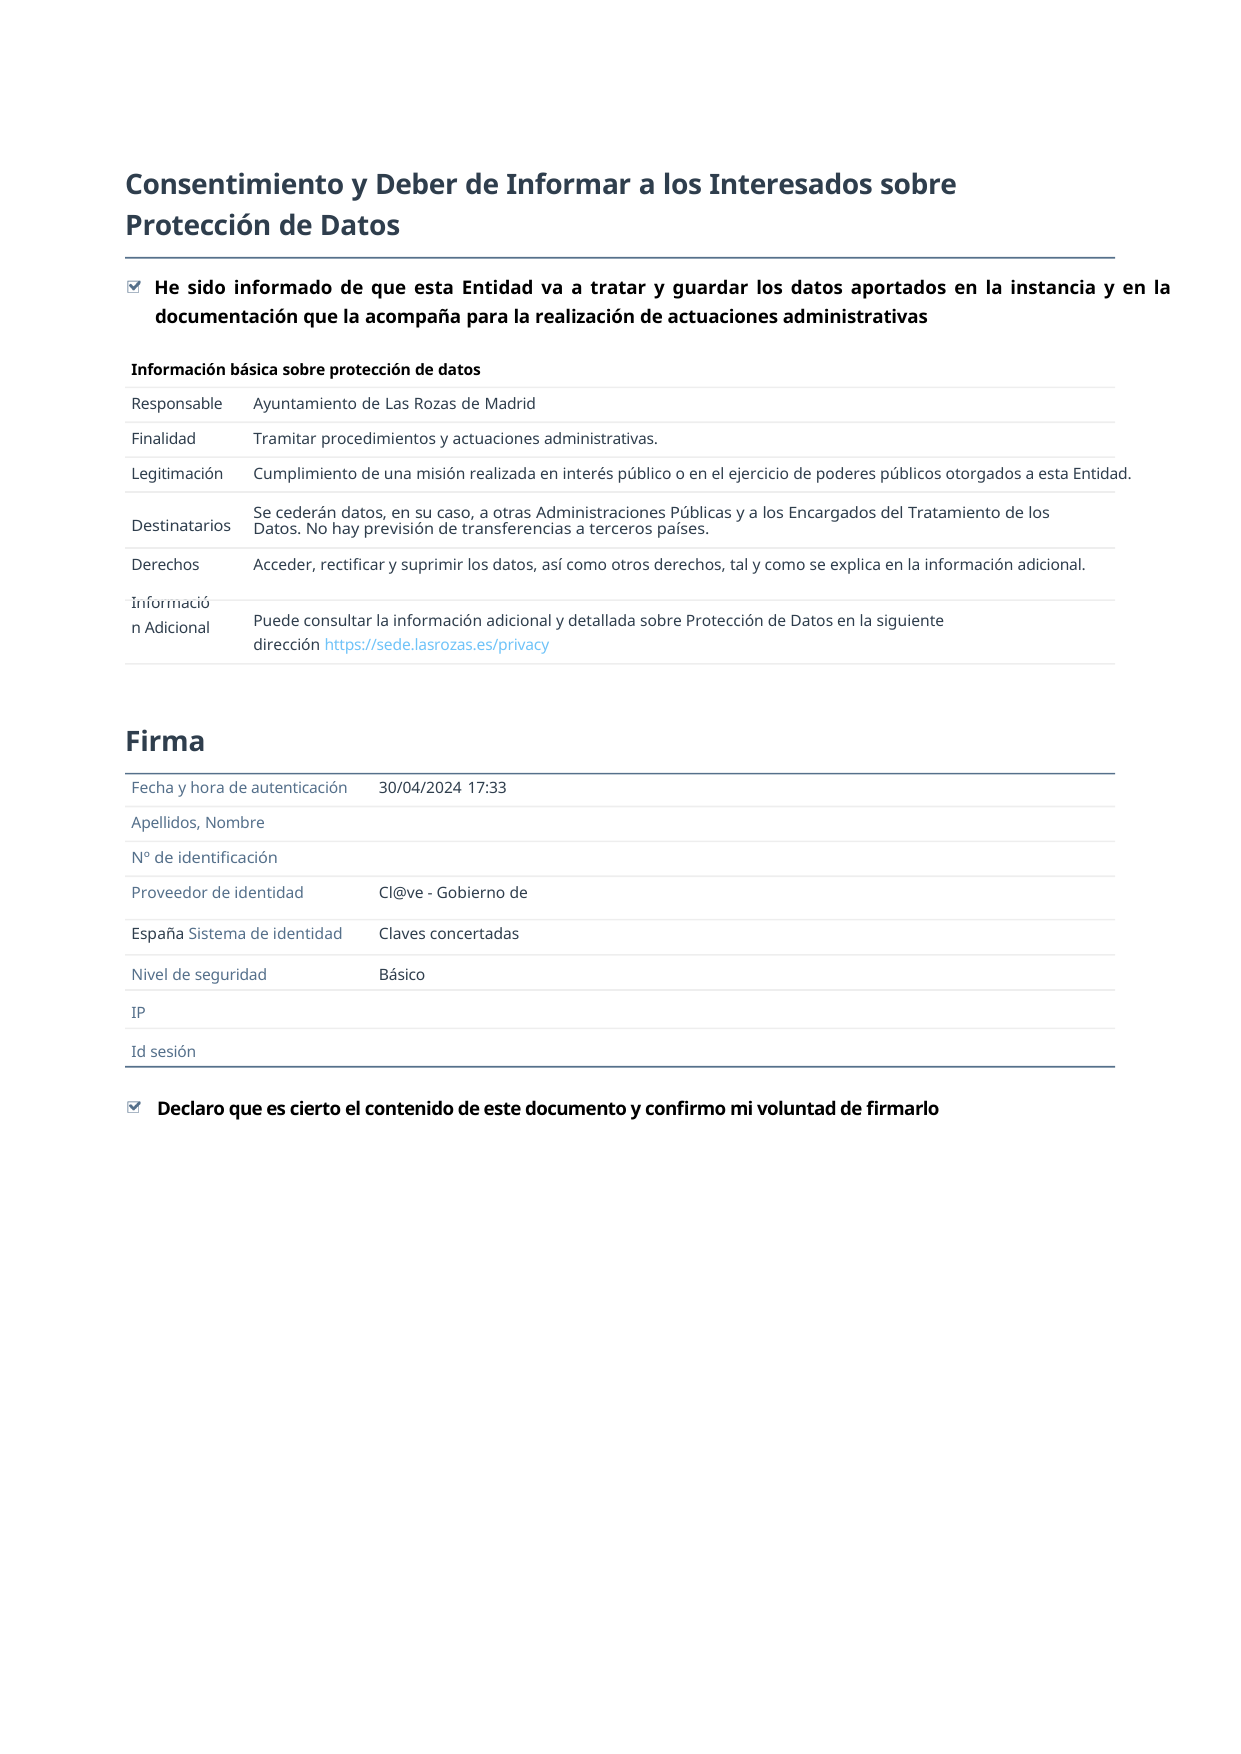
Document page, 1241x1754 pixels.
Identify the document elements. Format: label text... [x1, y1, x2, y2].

text Puede consultar la información adicional y detallada sobre Protección de Datos en la siguiente dirección https://sede.lasrozas.es/privacy [253, 609, 990, 655]
text Proveedor de identidad Cl@ve - Gobierno de España Sistema de identidad Claves concertadas [131, 882, 578, 918]
picture [125, 1099, 141, 1115]
subtitle Consentimiento y Deber de Informar a los Interesados sobre Protección de Datos [125, 164, 1083, 244]
text Nº de identificación [131, 847, 1194, 868]
text Fecha y hora de autenticación 30/04/2024 17:33 [131, 777, 1194, 798]
text Id sesión [131, 1041, 1194, 1062]
text Apellidos, Nombre [131, 812, 1194, 833]
text Finalidad Tramitar procedimientos y actuaciones administrativas. [131, 428, 1194, 449]
text Proveedor de identidad Cl@ve - Gobierno de España Sistema de identidad Claves concertadas [131, 921, 578, 944]
picture [125, 278, 141, 295]
text Derechos Acceder, rectificar y suprimir los datos, así como otros derechos, tal y como se explica en la información adicional. [131, 554, 1194, 575]
text Información Adicional [131, 601, 217, 638]
text Destinatarios Se cederán datos, en su caso, a otras Administraciones Públicas y a los Encargados del Tratamiento de los Datos. No hay previsión de transferencias a terceros países. [131, 499, 1083, 539]
subtitle He sido informado de que esta Entidad va a tratar y guardar los datos aportados en la instancia y en la documentación que la acompaña para la realización de actuaciones administrativas [125, 274, 1194, 329]
text Información básica sobre protección de datos [131, 358, 1194, 379]
text Declaro que es cierto el contenido de este documento y confirmo mi voluntad de firmarlo [125, 1095, 1194, 1126]
text Responsable Ayuntamiento de Las Rozas de Madrid [131, 393, 1194, 414]
text Legitimación Cumplimiento de una misión realizada en interés público o en el ejercicio de poderes públicos otorgados a esta Entidad. [131, 463, 1194, 484]
text Nivel de seguridad Básico [131, 964, 1194, 985]
subtitle Firma [125, 722, 1194, 760]
text IP [131, 1002, 1194, 1023]
